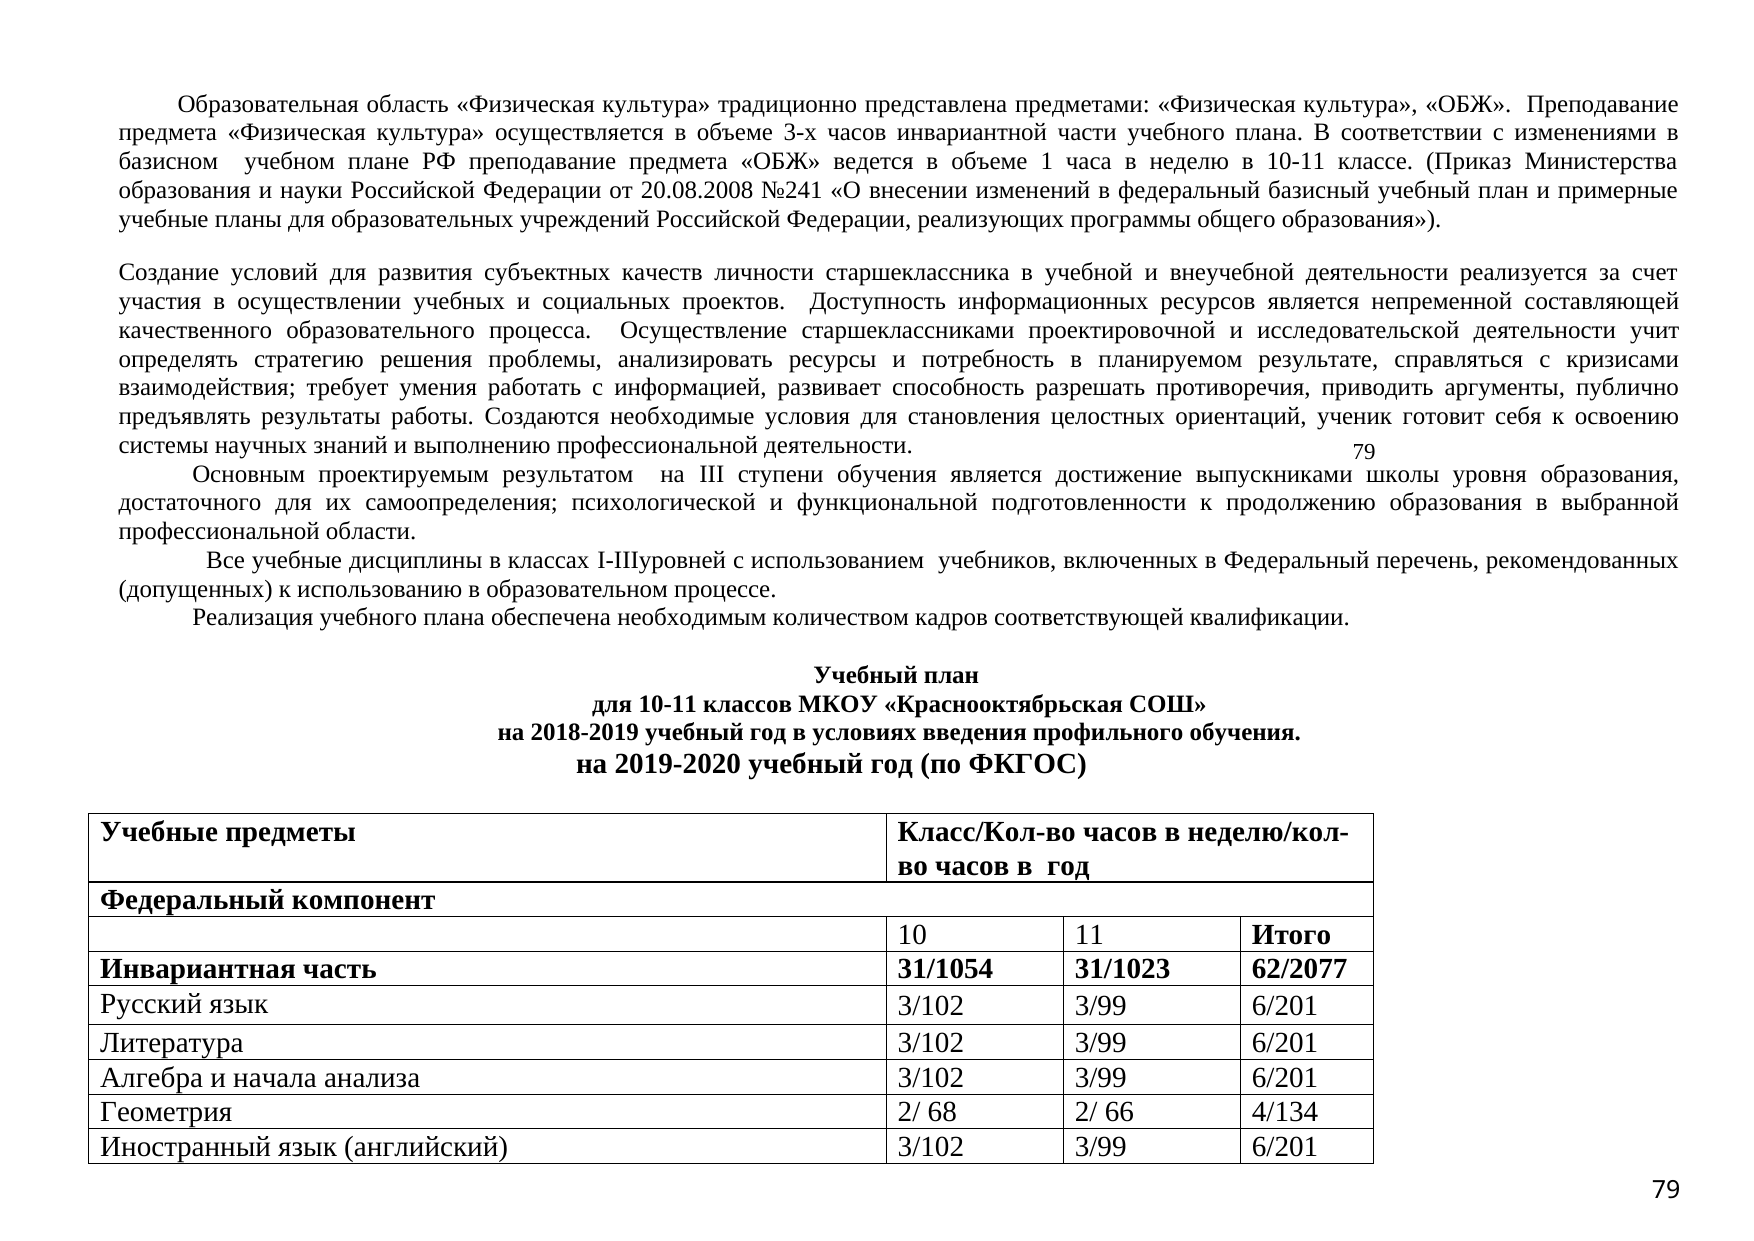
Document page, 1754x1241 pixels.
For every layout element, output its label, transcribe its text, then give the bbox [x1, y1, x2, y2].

table_header Класс/Кол-во часов в неделю/кол-во часов в год [887, 814, 1373, 881]
table_cell 31/1023 [1064, 952, 1240, 985]
text Основным проектируемым результатом на III ступени обучения является достижение выпускниками школы уровня образования, достаточного для их самоопределения; психологической и функциональной подготовленности к продолжению образования в выбранной профессиональной области. [118, 459, 1680, 545]
table_cell 2/ 66 [1064, 1095, 1240, 1128]
table_cell Алгебра и начала анализа [89, 1060, 886, 1093]
table_cell Федеральный компонент [89, 883, 1373, 916]
table_cell 3/102 [887, 1060, 1063, 1093]
table_cell 3/102 [887, 986, 1063, 1024]
table_cell Итого [1241, 917, 1373, 951]
table_cell 3/102 [887, 1129, 1063, 1163]
table_cell 3/102 [887, 1025, 1063, 1059]
table_cell 10 [887, 917, 1063, 951]
table_cell 31/1054 [887, 952, 1063, 985]
text на 2018-2019 учебный год в условиях введения профильного обучения. [118, 717, 1680, 746]
text Создание условий для развития субъектных качеств личности старшеклассника в учебной и внеучебной деятельности реализуется за счет участия в осуществлении учебных и социальных проектов. Доступность информационных ресурсов является непременной составляющей качественного образовательного процесса. Осуществление старшеклассниками проектировочной и исследовательской деятельности учит определять стратегию решения проблемы, анализировать ресурсы и потребность в планируемом результате, справляться с кризисами взаимодействия; требует умения работать с информацией, развивает способность разрешать противоречия, приводить аргументы, публично предъявлять результаты работы. Создаются необходимые условия для становления целостных ориентаций, ученик готовит себя к освоению системы научных знаний и выполнению профессиональной деятельности. [118, 257, 1680, 459]
table_cell 2/ 68 [887, 1095, 1063, 1128]
text для 10-11 классов МКОУ «Краснооктябрьская СОШ» [118, 689, 1680, 717]
table_cell 6/201 [1241, 1129, 1373, 1163]
text Реализация учебного плана обеспечена необходимым количеством кадров соответствующей квалификации. [118, 602, 1680, 631]
table_header Учебные предметы [89, 814, 886, 881]
table_cell 3/99 [1064, 1025, 1240, 1059]
table_cell Иностранный язык (английский) [89, 1129, 886, 1163]
text на 2019-2020 учебный год (по ФКГОС) [118, 746, 1680, 780]
table_cell 3/99 [1064, 1060, 1240, 1093]
table_cell 3/99 [1064, 1129, 1240, 1163]
table_cell 62/2077 [1241, 952, 1373, 985]
table_cell 3/99 [1064, 986, 1240, 1024]
table_cell Геометрия [89, 1095, 886, 1128]
table_cell [89, 917, 886, 951]
text Образовательная область «Физическая культура» традиционно представлена предметами: «Физическая культура», «ОБЖ». Преподавание предмета «Физическая культура» осуществляется в объеме 3-х часов инвариантной части учебного плана. В соответствии с изменениями в базисном учебном плане РФ преподавание предмета «ОБЖ» ведется в объеме 1 часа в неделю в 10-11 классе. (Приказ Министерства образования и науки Российской Федерации от 20.08.2008 №241 «О внесении изменений в федеральный базисный учебный план и примерные учебные планы для образовательных учреждений Российской Федерации, реализующих программы общего образования»). [118, 89, 1680, 232]
table_cell Инвариантная часть [89, 952, 886, 985]
table_cell 6/201 [1241, 1060, 1373, 1093]
table_cell Русский язык [89, 986, 886, 1024]
table_cell 11 [1064, 917, 1240, 951]
table_cell 6/201 [1241, 986, 1373, 1024]
title Учебный план [118, 660, 1680, 689]
table_cell 6/201 [1241, 1025, 1373, 1059]
table_cell 4/134 [1241, 1095, 1373, 1128]
table_cell Литература [89, 1025, 886, 1059]
text Все учебные дисциплины в классах I-IIIуровней с использованием учебников, включенных в Федеральный перечень, рекомендованных (допущенных) к использованию в образовательном процессе. [118, 545, 1680, 602]
